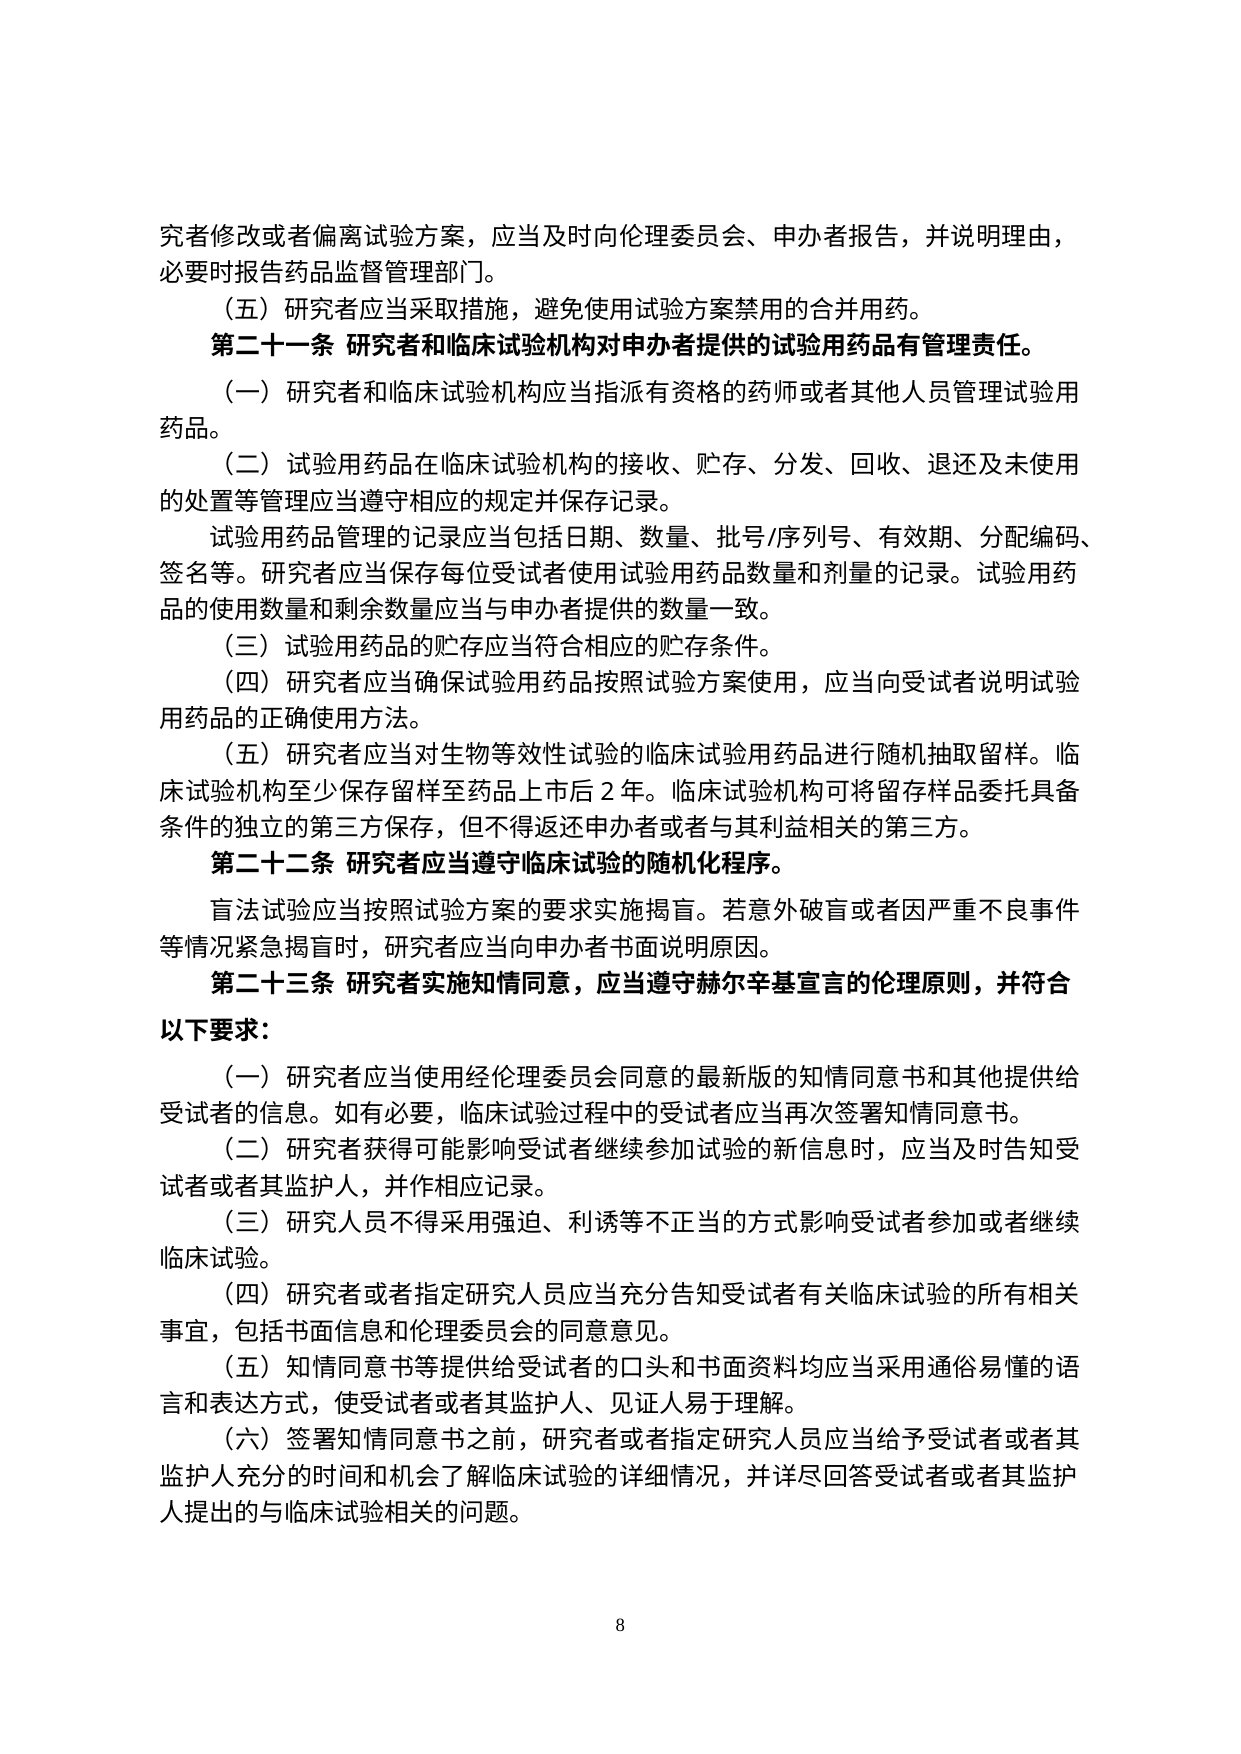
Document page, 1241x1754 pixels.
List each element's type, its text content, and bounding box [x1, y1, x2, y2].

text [159, 217, 1081, 289]
text （五）研究者应当对生物等效性试验的临床试验用药品进行随机抽取留样。临床试验机构至少保存留样至药品上市后2年。临床试验机构可将留存样品委托具备条件的独立的第三方保存，但不得返还申办者或者与其利益相关的第三方。 [159, 735, 1081, 844]
subtitle 第二十一条 研究者和临床试验机构对申办者提供的试验用药品有管理责任。 [159, 325, 1081, 362]
text （一）研究者和临床试验机构应当指派有资格的药师或者其他人员管理试验用药品。 [159, 372, 1081, 445]
text （三）试验用药品的贮存应当符合相应的贮存条件。 [159, 626, 1081, 662]
text 试验用药品管理的记录应当包括日期、数量、批号/序列号、有效期、分配编码、签名等。研究者应当保存每位受试者使用试验用药品数量和剂量的记录。试验用药品的使用数量和剩余数量应当与申办者提供的数量一致。 [159, 517, 1081, 626]
text 盲法试验应当按照试验方案的要求实施揭盲。若意外破盲或者因严重不良事件等情况紧急揭盲时，研究者应当向申办者书面说明原因。 [159, 891, 1081, 963]
text （六）签署知情同意书之前，研究者或者指定研究人员应当给予受试者或者其监护人充分的时间和机会了解临床试验的详细情况，并详尽回答受试者或者其监护人提出的与临床试验相关的问题。 [159, 1420, 1081, 1529]
subtitle 第二十二条 研究者应当遵守临床试验的随机化程序。 [159, 844, 1081, 880]
text （三）研究人员不得采用强迫、利诱等不正当的方式影响受试者参加或者继续临床试验。 [159, 1202, 1081, 1275]
text （五）研究者应当采取措施，避免使用试验方案禁用的合并用药。 [159, 289, 1081, 325]
subtitle 第二十三条 研究者实施知情同意，应当遵守赫尔辛基宣言的伦理原则，并符合以下要求： [159, 963, 1081, 1047]
text （四）研究者或者指定研究人员应当充分告知受试者有关临床试验的所有相关事宜，包括书面信息和伦理委员会的同意意见。 [159, 1275, 1081, 1347]
text （四）研究者应当确保试验用药品按照试验方案使用，应当向受试者说明试验用药品的正确使用方法。 [159, 662, 1081, 735]
text （二）试验用药品在临床试验机构的接收、贮存、分发、回收、退还及未使用的处置等管理应当遵守相应的规定并保存记录。 [159, 445, 1081, 517]
text （一）研究者应当使用经伦理委员会同意的最新版的知情同意书和其他提供给受试者的信息。如有必要，临床试验过程中的受试者应当再次签署知情同意书。 [159, 1057, 1081, 1130]
text （五）知情同意书等提供给受试者的口头和书面资料均应当采用通俗易懂的语言和表达方式，使受试者或者其监护人、见证人易于理解。 [159, 1347, 1081, 1420]
text （二）研究者获得可能影响受试者继续参加试验的新信息时，应当及时告知受试者或者其监护人，并作相应记录。 [159, 1130, 1081, 1202]
